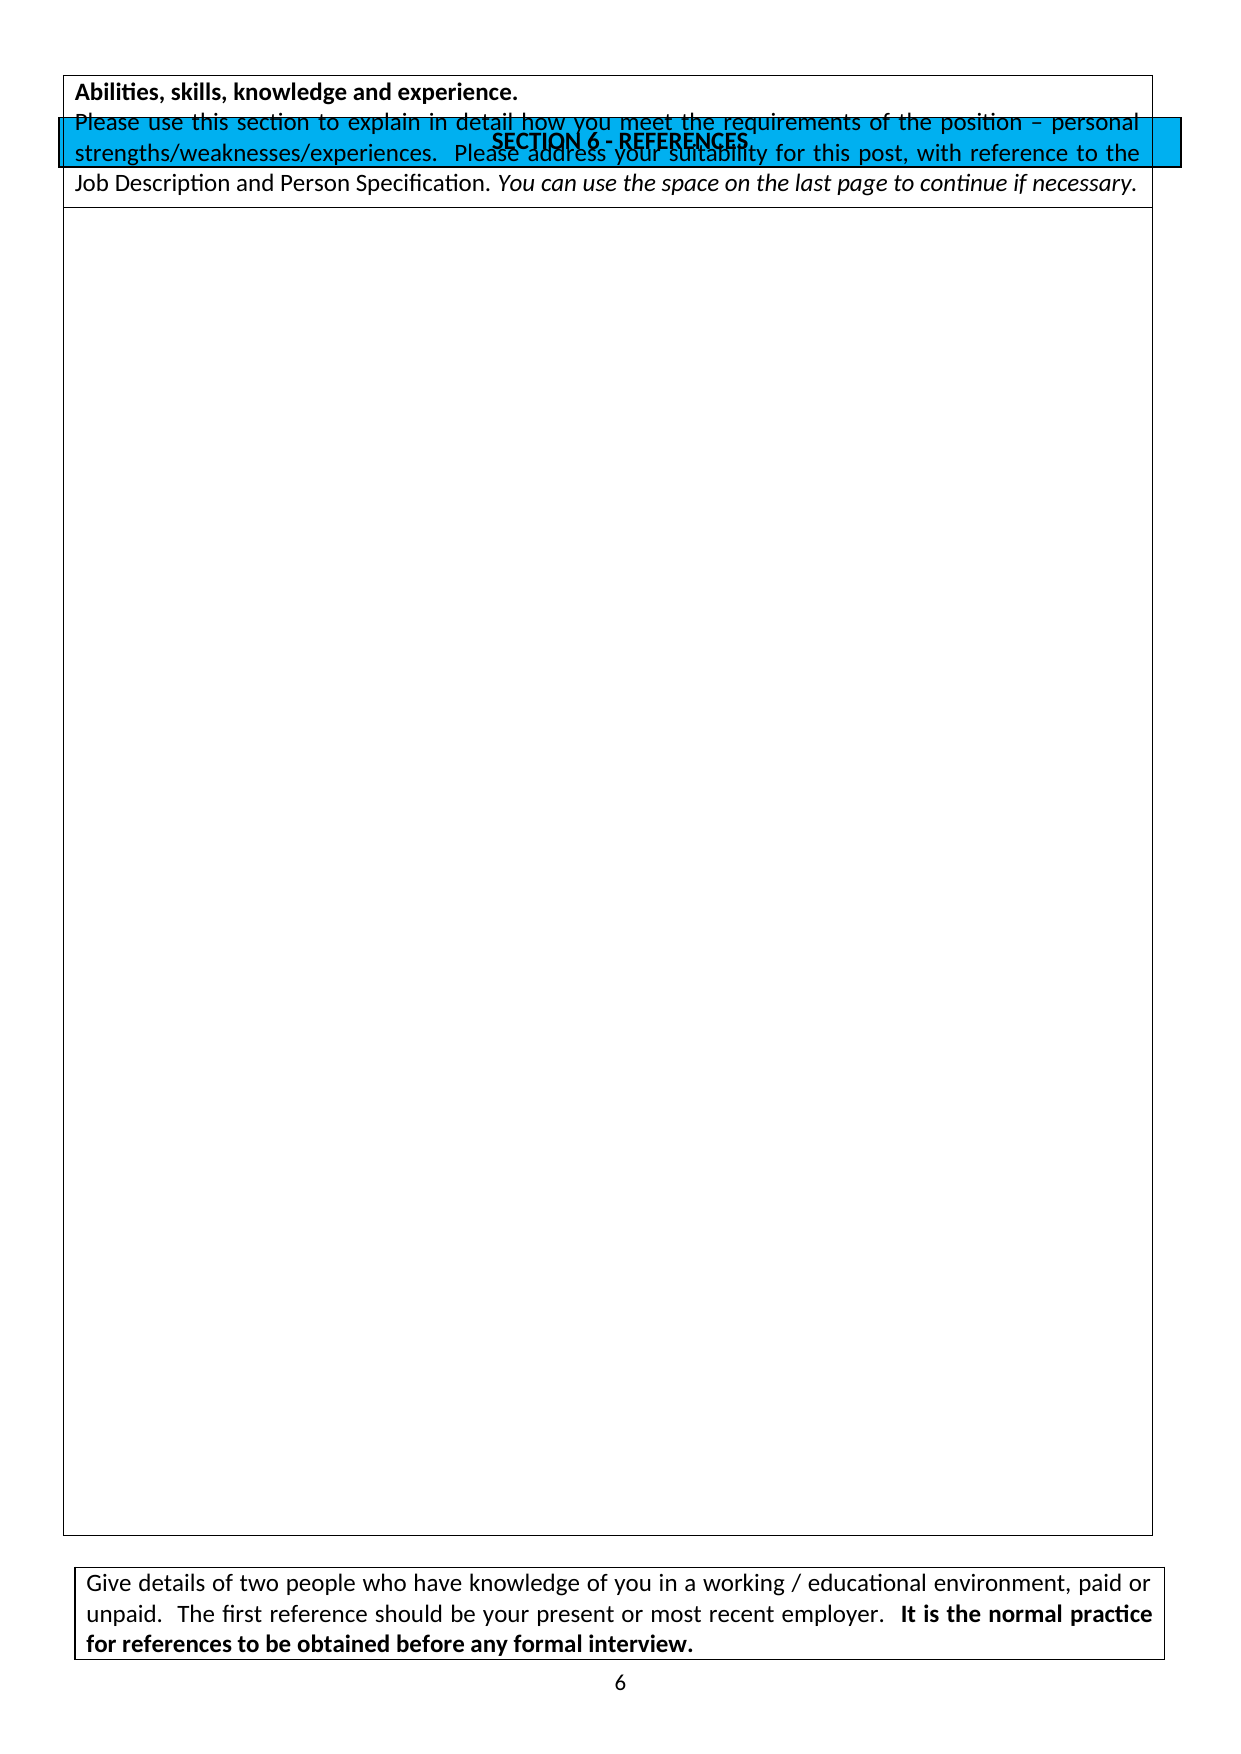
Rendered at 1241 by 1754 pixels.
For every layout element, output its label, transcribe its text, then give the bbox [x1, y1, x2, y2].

table_header Abilities, skills, knowledge and experience. Please use this section to explain in detail how you meet the requirements of the position – personal strengths/weaknesses/experiences. Please address your suitability for this post, with reference to the Job Description and Person Specification. You can use the space on the last page to continue if necessary. [64, 76, 1152, 207]
table_cell [64, 208, 1152, 1535]
table_header Give details of two people who have knowledge of you in a working / educational environment, paid or unpaid. The first reference should be your present or most recent employer. It is the normal practice for references to be obtained before any formal interview. [76, 1568, 1164, 1659]
